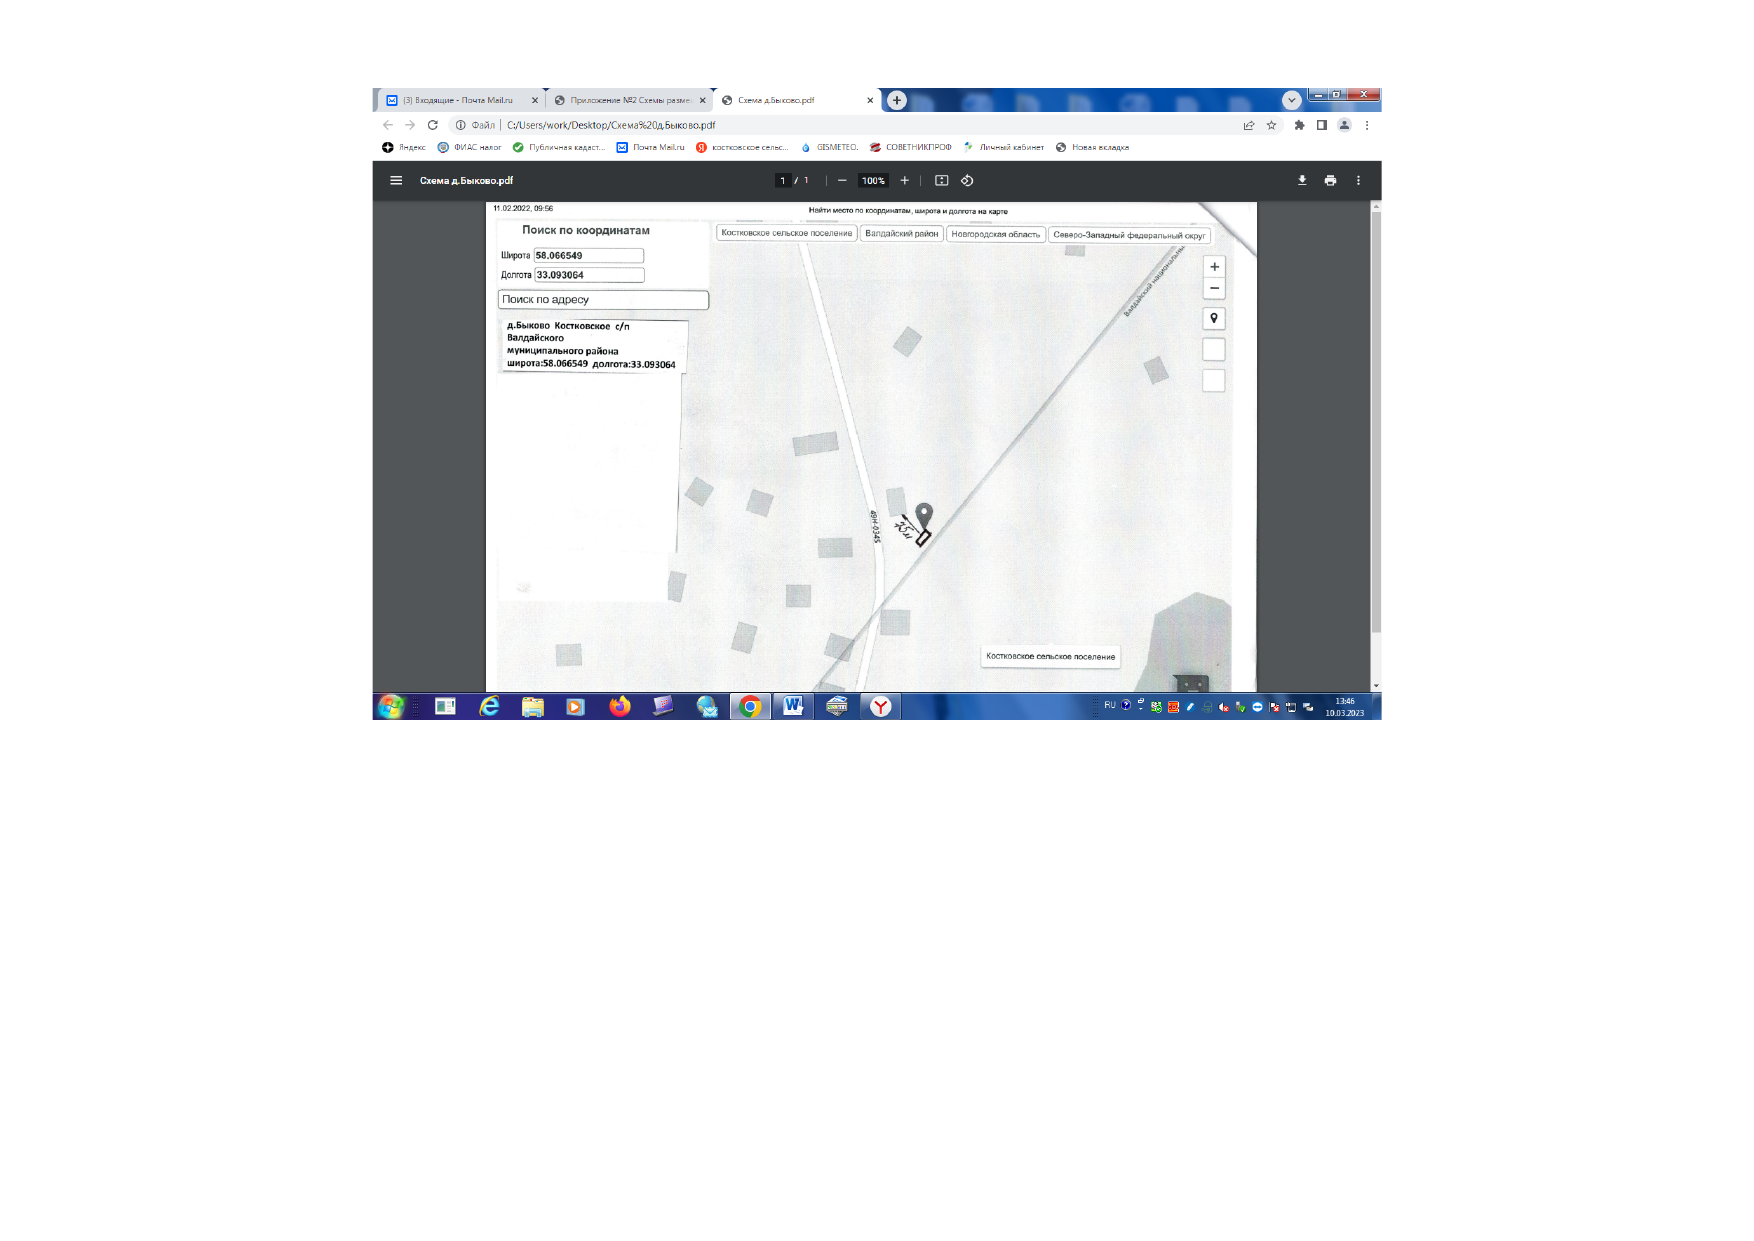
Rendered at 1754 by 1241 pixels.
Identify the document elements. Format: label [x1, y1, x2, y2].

picture [372, 88, 1382, 720]
